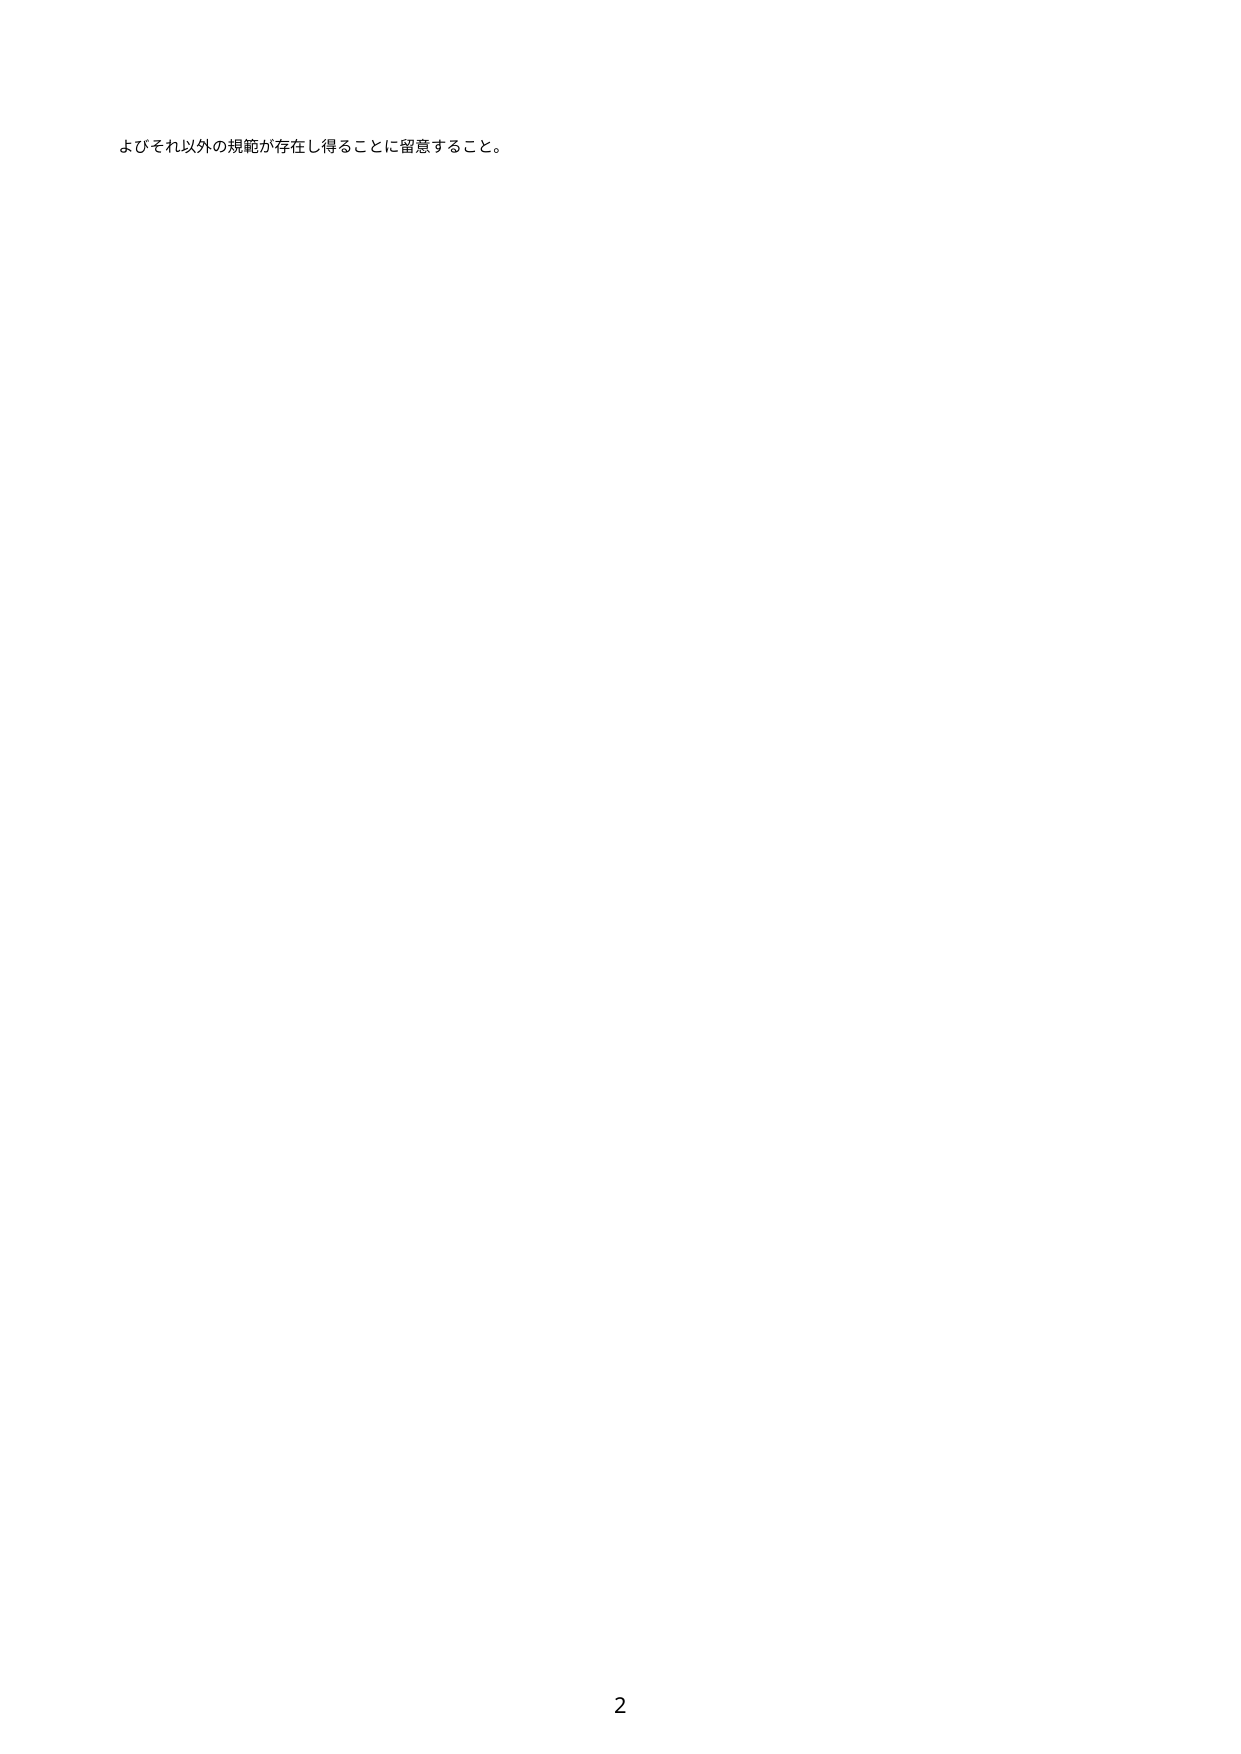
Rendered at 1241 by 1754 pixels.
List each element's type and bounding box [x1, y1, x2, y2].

text [118, 127, 1122, 164]
